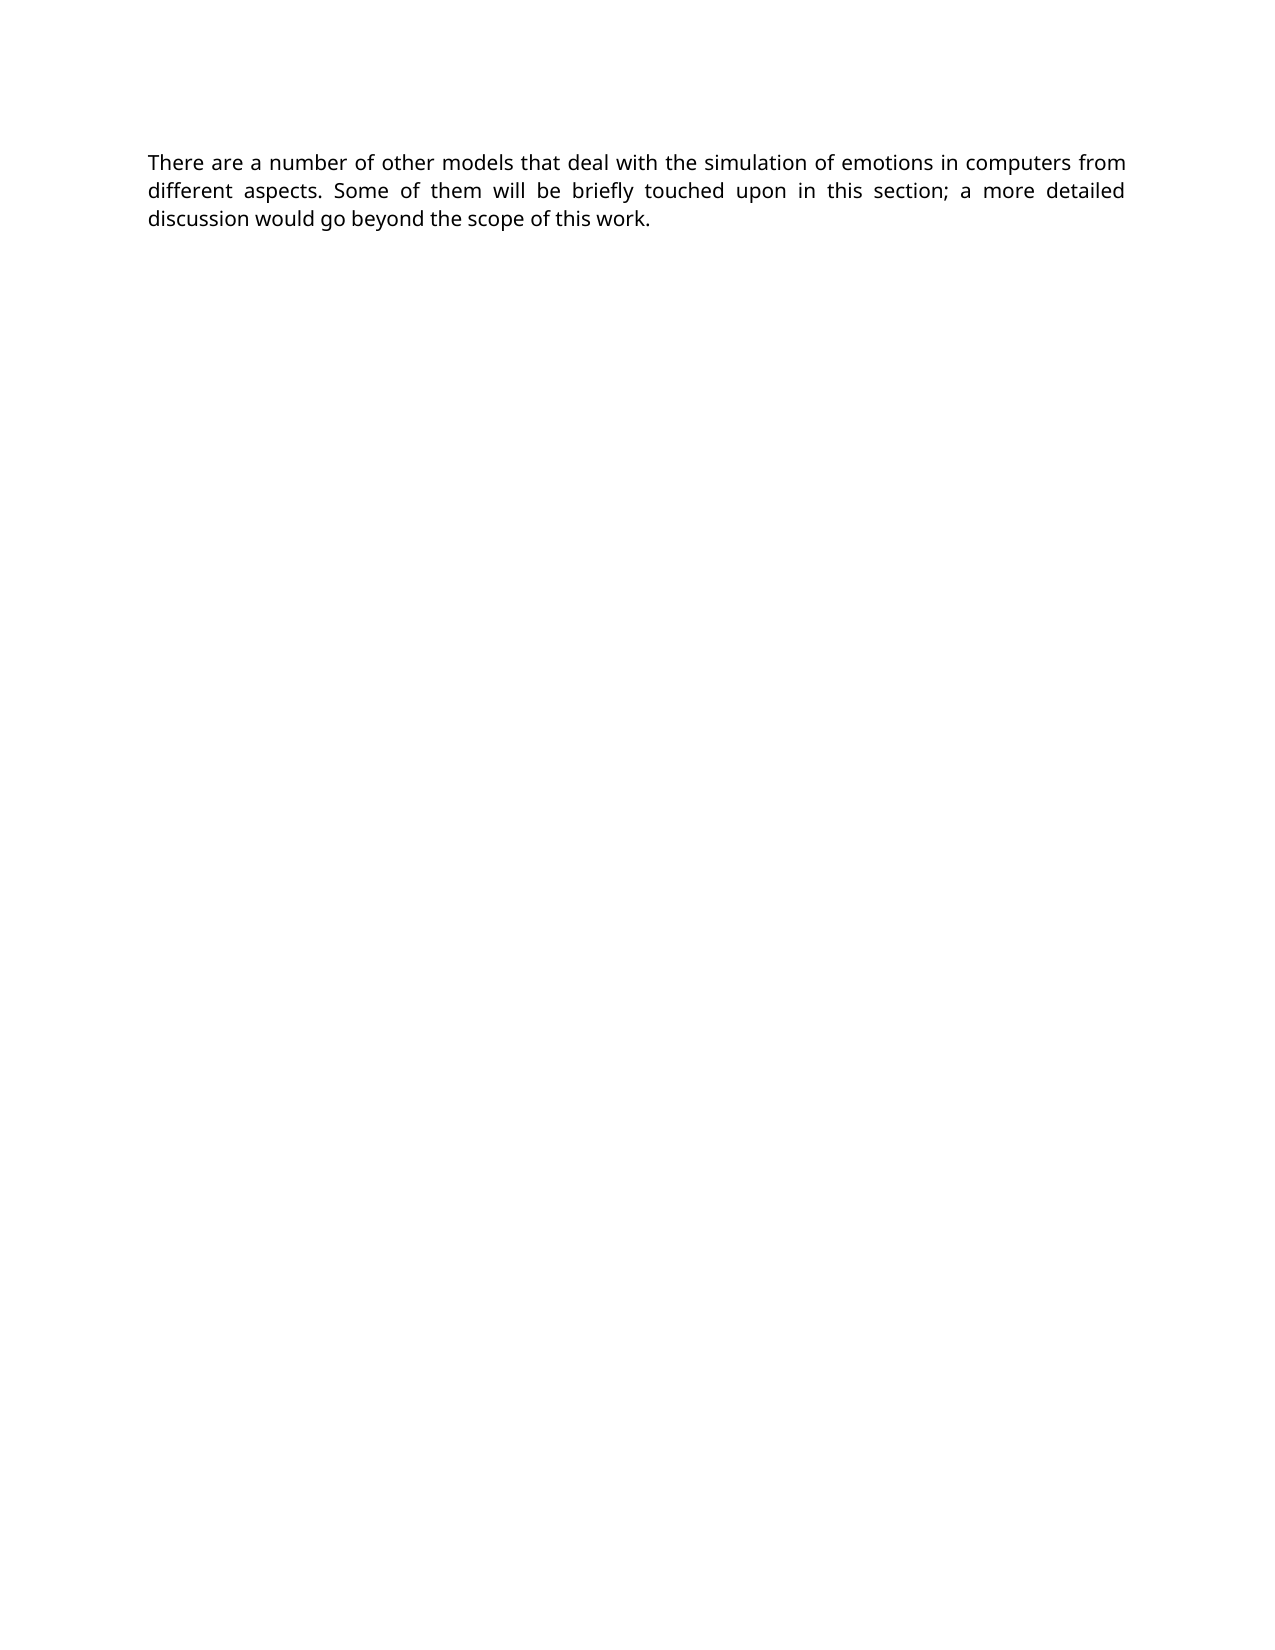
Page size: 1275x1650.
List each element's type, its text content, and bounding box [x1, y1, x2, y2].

text There are a number of other models that deal with the simulation of emotions in computers from different aspects. Some of them will be briefly touched upon in this section; a more detailed discussion would go beyond the scope of this work. [148, 148, 1127, 233]
